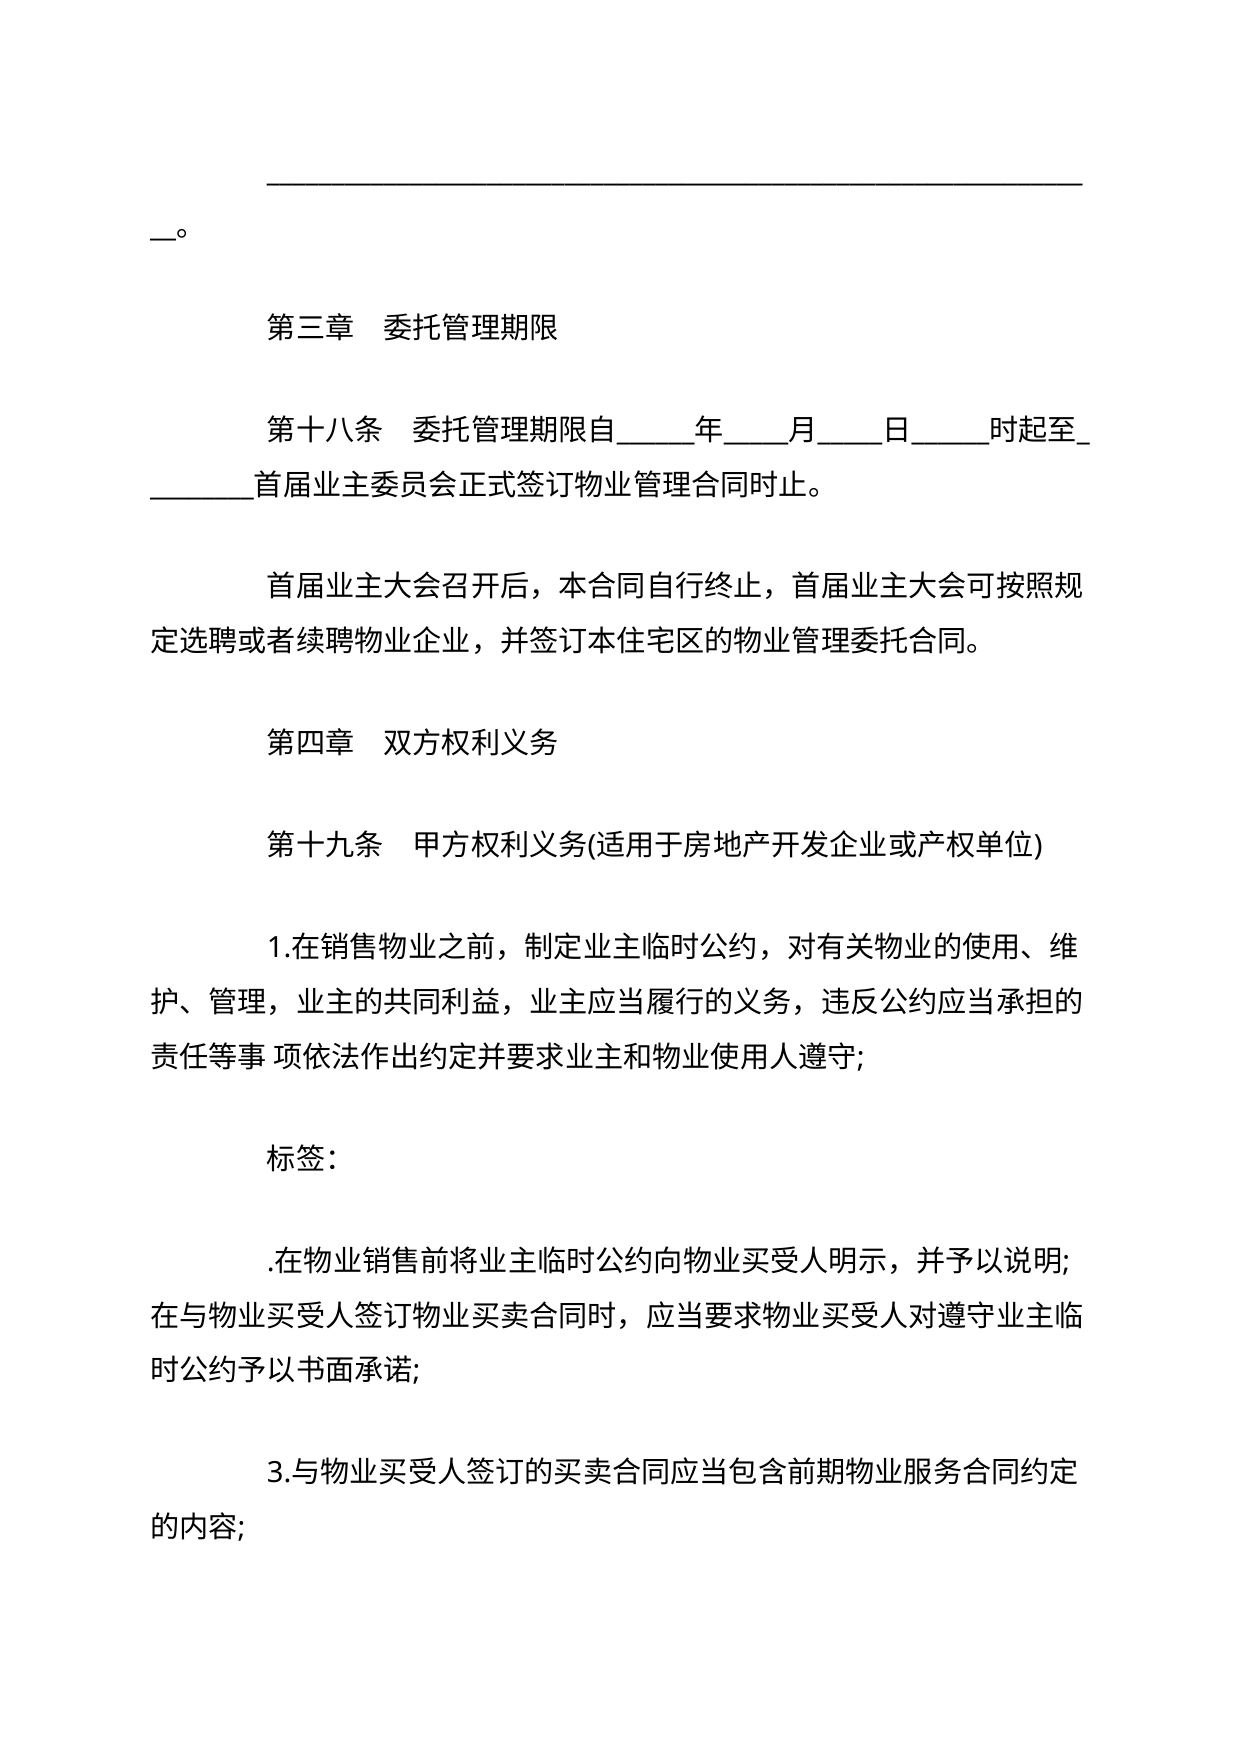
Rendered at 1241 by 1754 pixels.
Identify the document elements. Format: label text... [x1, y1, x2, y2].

text 3.与物业买受人签订的买卖合同应当包含前期物业服务合同约定的内容; [150, 1449, 1090, 1546]
text 第十八条 委托管理期限自______年_____月_____日______时起至_________首届业主委员会正式签订物业管理合同时止。 [150, 406, 1090, 503]
text 第十九条 甲方权利义务(适用于房地产开发企业或产权单位) [150, 821, 1090, 864]
text 第四章 双方权利义务 [150, 720, 1090, 762]
text .在物业销售前将业主临时公约向物业买受人明示，并予以说明;在与物业买受人签订物业买卖合同时，应当要求物业买受人对遵守业主临时公约予以书面承诺; [150, 1237, 1090, 1389]
text 第三章 委托管理期限 [150, 304, 1090, 347]
text 1.在销售物业之前，制定业主临时公约，对有关物业的使用、维护、管理，业主的共同利益，业主应当履行的义务，违反公约应当承担的责任等事 项依法作出约定并要求业主和物业使用人遵守; [150, 923, 1090, 1076]
text 首届业主大会召开后，本合同自行终止，首届业主大会可按照规定选聘或者续聘物业企业，并签订本住宅区的物业管理委托合同。 [150, 563, 1090, 660]
text 标签： [150, 1135, 1090, 1178]
text _________________________________________________________________。 [150, 150, 1090, 245]
